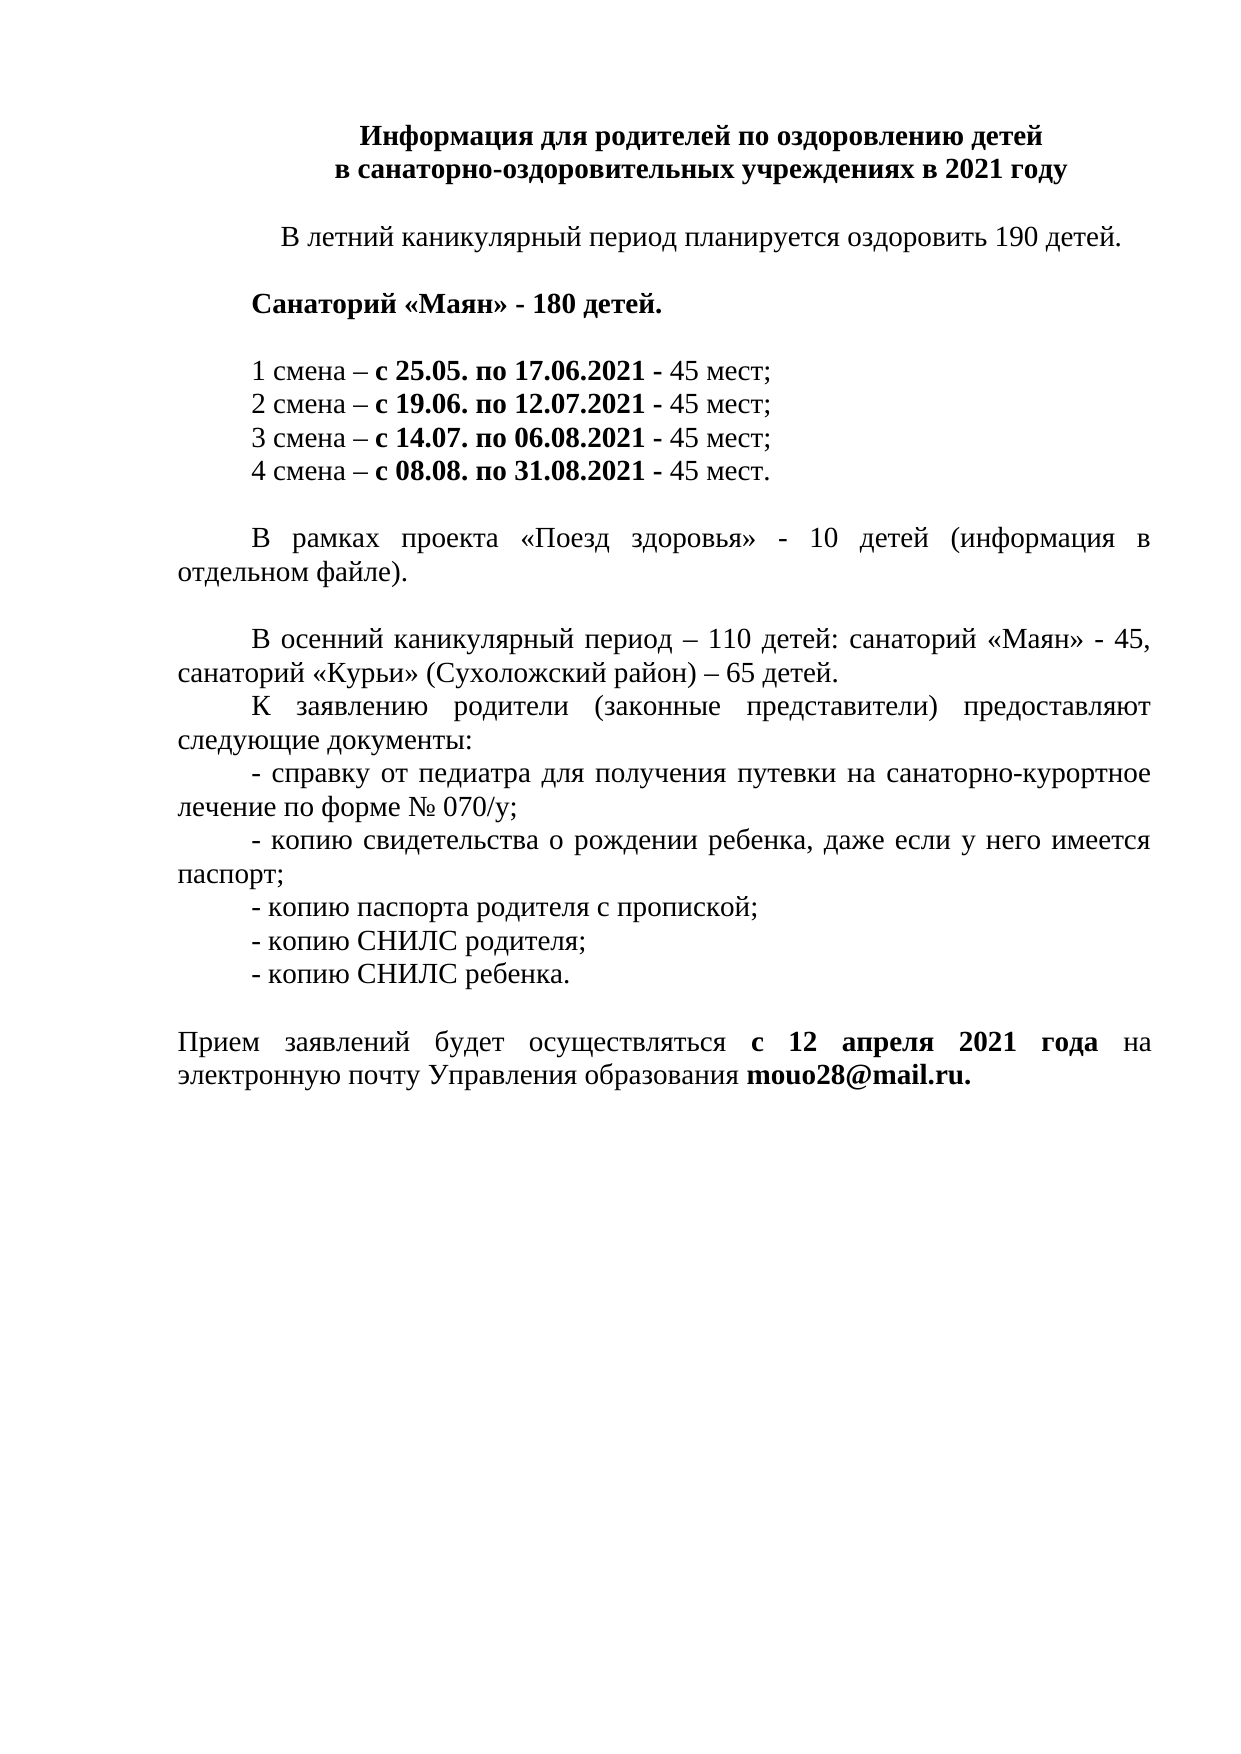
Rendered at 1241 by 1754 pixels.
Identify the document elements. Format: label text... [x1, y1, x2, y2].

text - копию паспорта родителя с пропиской; [177, 889, 1152, 923]
text - копию СНИЛС ребенка. [177, 957, 1152, 990]
text Информация для родителей по оздоровлению детей [177, 118, 1152, 152]
text 3 смена – с 14.07. по 06.08.2021 - 45 мест; [177, 420, 1152, 453]
text в санаторно-оздоровительных учреждениях в 2021 году [177, 152, 1152, 185]
text Прием заявлений будет осуществляться с 12 апреля 2021 года на электронную почту Управления образования mouo28@mail.ru. [177, 1024, 1152, 1091]
text Санаторий «Маян» - 180 детей. [177, 286, 1152, 319]
text В летний каникулярный период планируется оздоровить 190 детей. [177, 219, 1152, 252]
text 2 смена – с 19.06. по 12.07.2021 - 45 мест; [177, 386, 1152, 420]
text - копию свидетельства о рождении ребенка, даже если у него имеется паспорт; [177, 822, 1152, 889]
text 1 смена – с 25.05. по 17.06.2021 - 45 мест; [177, 353, 1152, 386]
text К заявлению родители (законные представители) предоставляют следующие документы: [177, 688, 1152, 755]
text - копию СНИЛС родителя; [177, 923, 1152, 957]
text В рамках проекта «Поезд здоровья» - 10 детей (информация в отдельном файле). [177, 521, 1152, 588]
text - справку от педиатра для получения путевки на санаторно-курортное лечение по форме № 070/у; [177, 755, 1152, 822]
text 4 смена – с 08.08. по 31.08.2021 - 45 мест. [177, 453, 1152, 487]
text В осенний каникулярный период – 110 детей: санаторий «Маян» - 45, санаторий «Курьи» (Сухоложский район) – 65 детей. [177, 621, 1152, 688]
